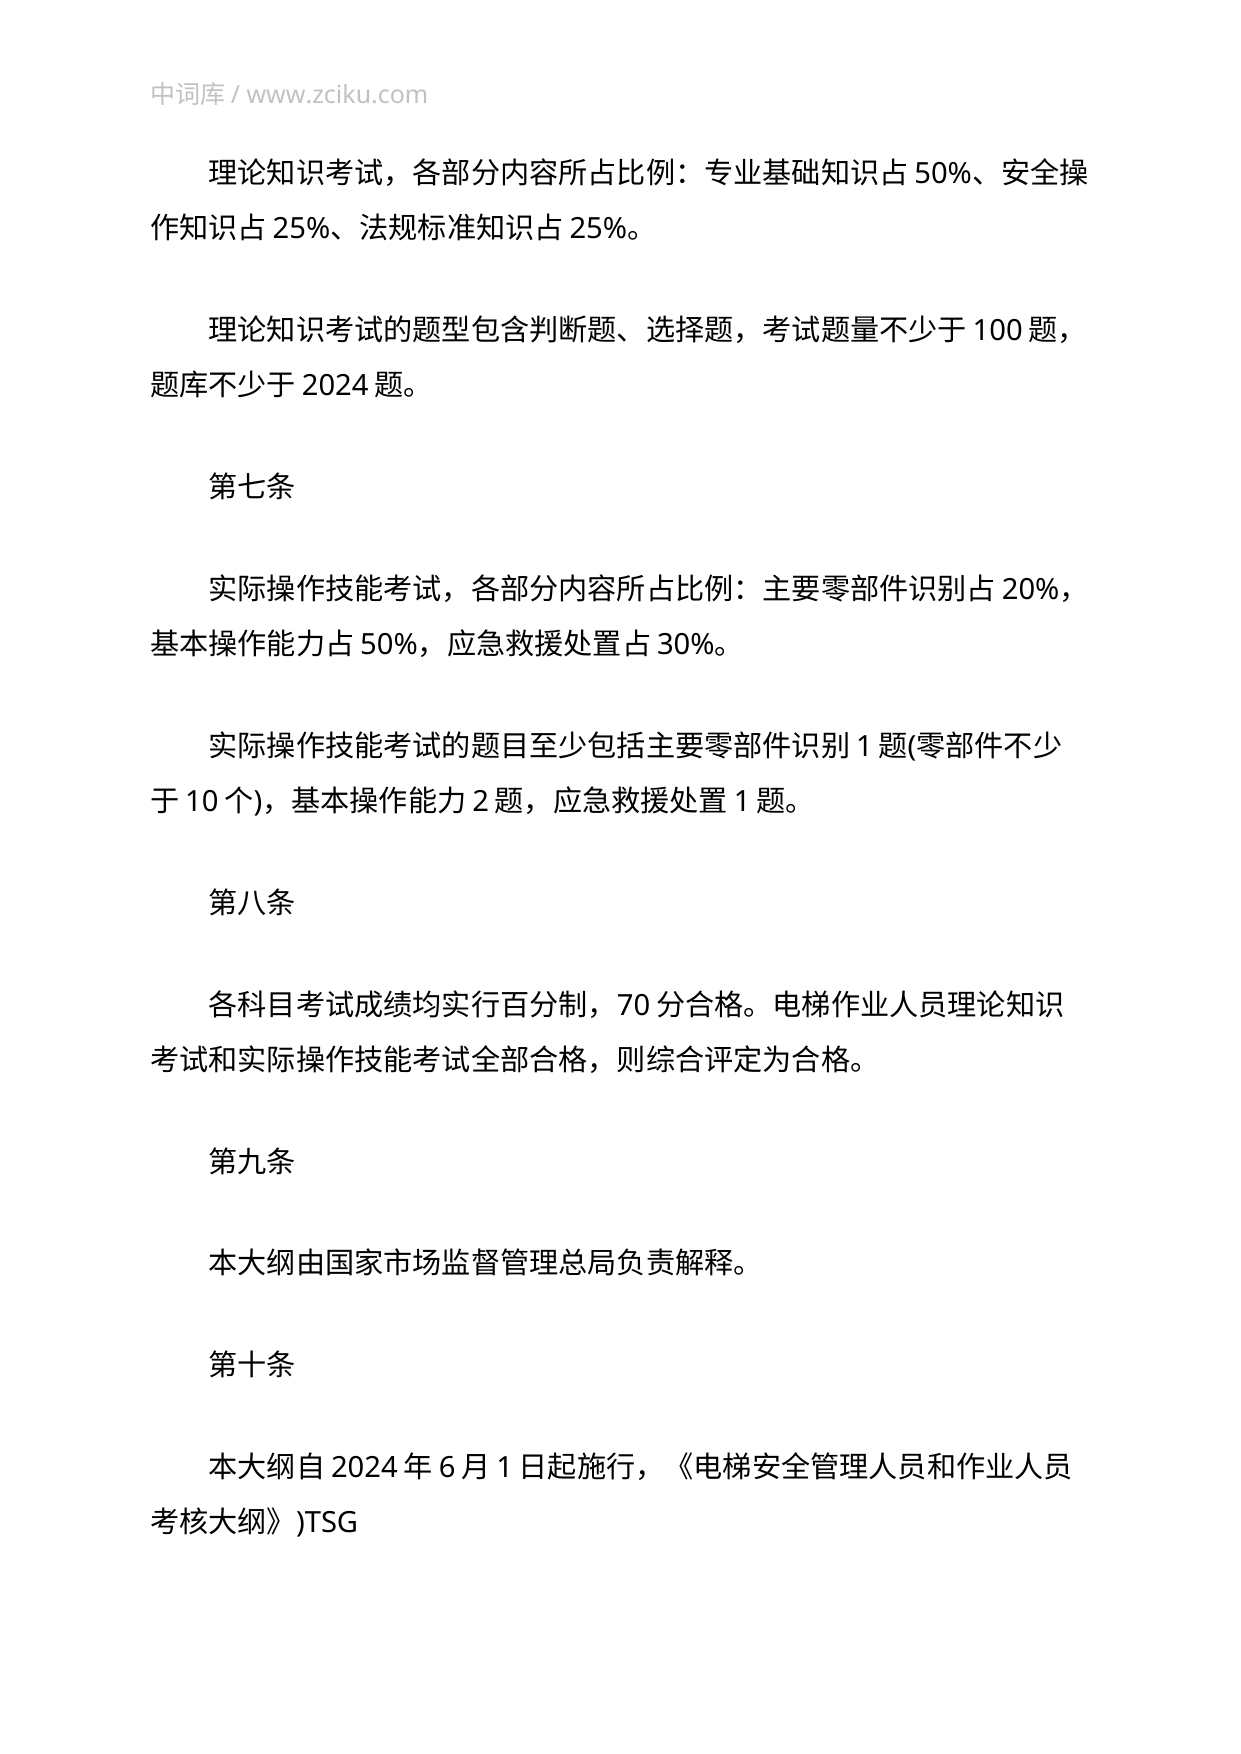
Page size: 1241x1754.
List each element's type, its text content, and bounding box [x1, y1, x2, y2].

text 理论知识考试，各部分内容所占比例：专业基础知识占50%、安全操作知识占25%、法规标准知识占25%。 [150, 150, 1090, 247]
text 各科目考试成绩均实行百分制，70分合格。电梯作业人员理论知识考试和实际操作技能考试全部合格，则综合评定为合格。 [150, 981, 1090, 1079]
text 理论知识考试的题型包含判断题、选择题，考试题量不少于100题，题库不少于2024题。 [150, 307, 1090, 404]
text 本大纲由国家市场监督管理总局负责解释。 [150, 1240, 1090, 1282]
text 实际操作技能考试，各部分内容所占比例：主要零部件识别占20%，基本操作能力占50%，应急救援处置占30%。 [150, 566, 1090, 663]
text 第十条 [150, 1342, 1090, 1384]
text 本大纲自2024年6月1日起施行，《电梯安全管理人员和作业人员考核大纲》)TSG [150, 1443, 1090, 1541]
text 实际操作技能考试的题目至少包括主要零部件识别1题(零部件不少于10个)，基本操作能力2题，应急救援处置1题。 [150, 723, 1090, 820]
text 第七条 [150, 464, 1090, 506]
text 第九条 [150, 1138, 1090, 1181]
text 第八条 [150, 880, 1090, 922]
